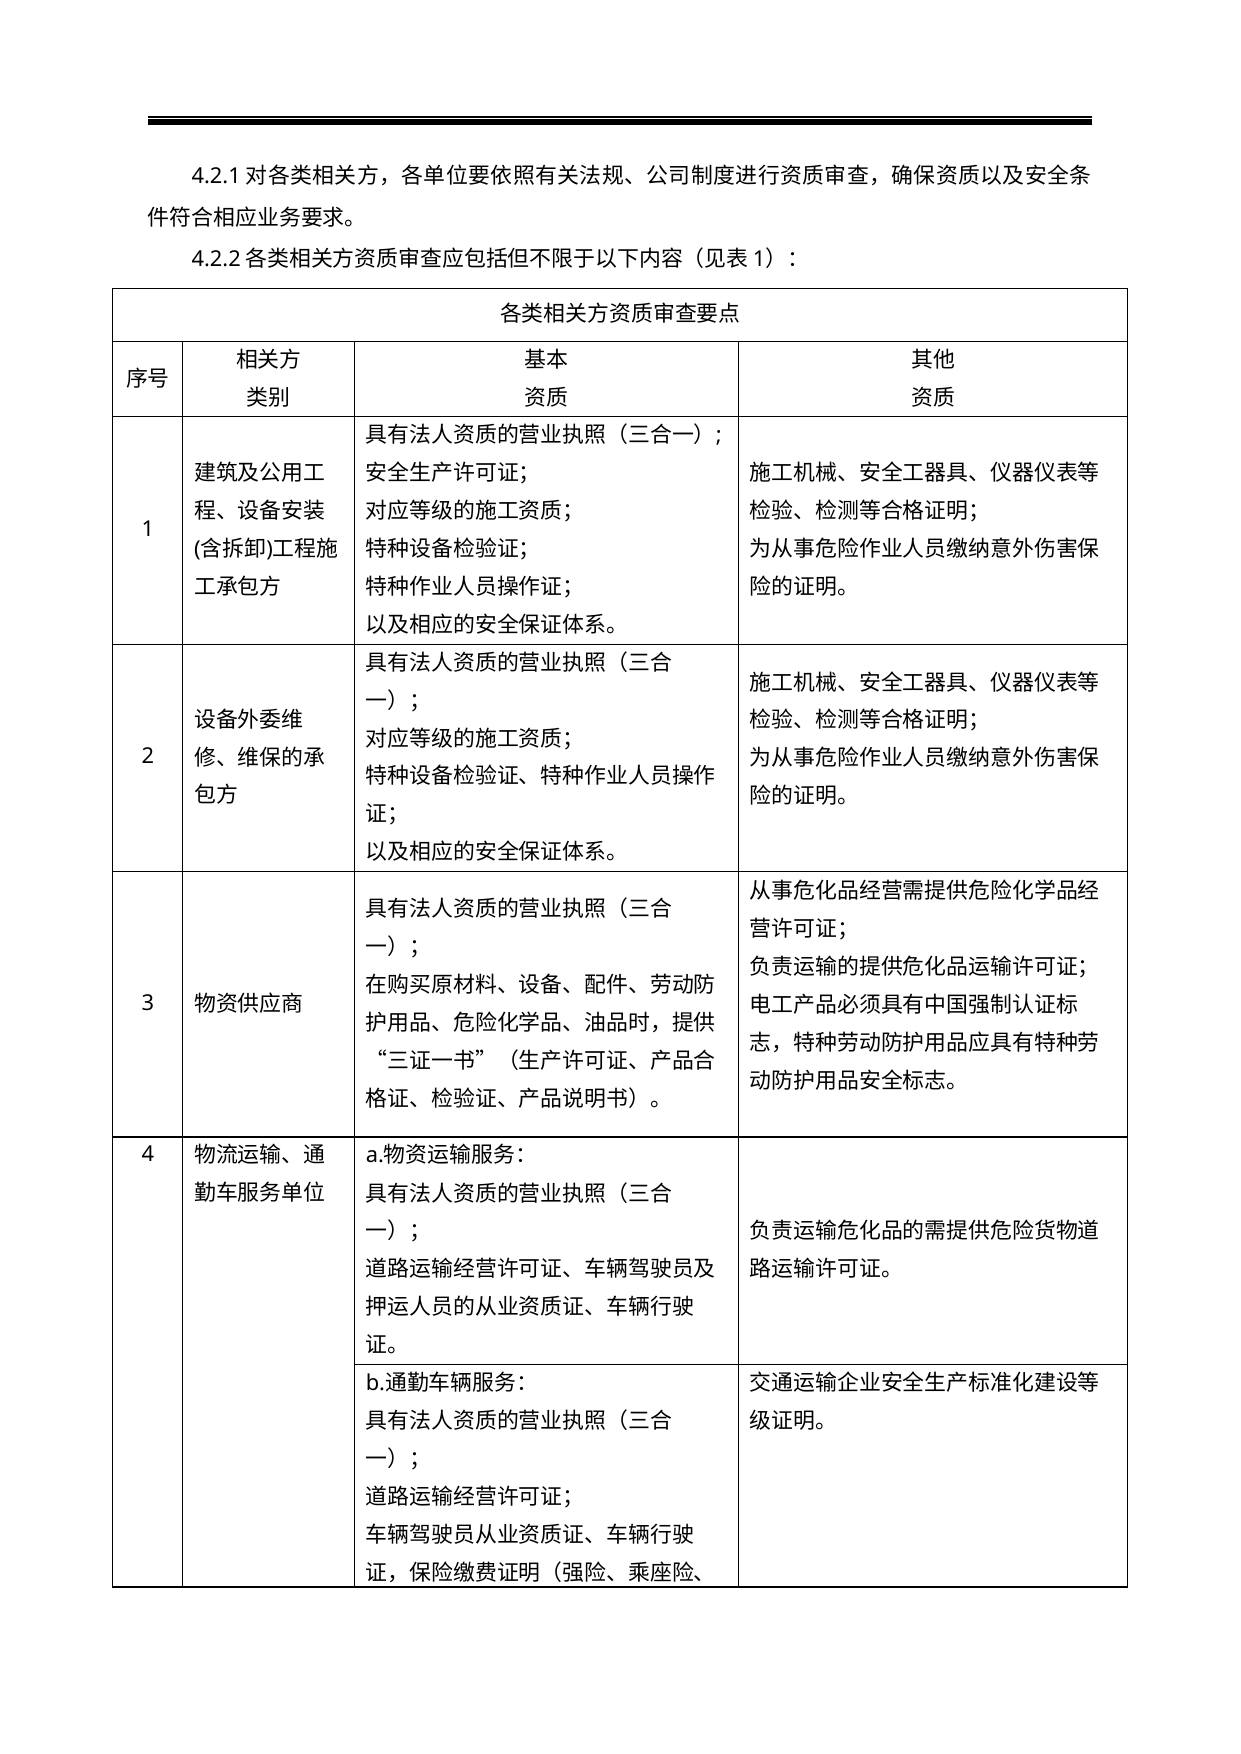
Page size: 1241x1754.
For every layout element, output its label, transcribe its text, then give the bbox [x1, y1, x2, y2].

table_cell 物资供应商 [183, 872, 354, 1136]
table_cell 具有法人资质的营业执照（三合一）； 对应等级的施工资质； 特种设备检验证、特种作业人员操作证； 以及相应的安全保证体系。 [355, 645, 738, 871]
table_cell 设备外委维修、维保的承包方 [183, 645, 354, 871]
table_cell 序号 [113, 342, 182, 416]
table_cell 其他 资质 [739, 342, 1127, 416]
table_cell 负责运输危化品的需提供危险货物道路运输许可证。 [739, 1138, 1127, 1364]
table_cell 1 [113, 417, 182, 644]
table_cell 物流运输、通勤车服务单位 [183, 1138, 354, 1586]
text 4.2.1对各类相关方，各单位要依照有关法规、公司制度进行资质审查，确保资质以及安全条件符合相应业务要求。 [148, 150, 1092, 233]
text 4.2.2各类相关方资质审查应包括但不限于以下内容（见表1）： [148, 233, 1092, 275]
table_cell 施工机械、安全工器具、仪器仪表等检验、检测等合格证明； 为从事危险作业人员缴纳意外伤害保险的证明。 [739, 417, 1127, 644]
table_cell 具有法人资质的营业执照（三合一）； 在购买原材料、设备、配件、劳动防护用品、危险化学品、油品时，提供“三证一书”（生产许可证、产品合格证、检验证、产品说明书）。 [355, 872, 738, 1136]
table_cell a.物资运输服务： 具有法人资质的营业执照（三合一）； 道路运输经营许可证、车辆驾驶员及押运人员的从业资质证、车辆行驶证。 [355, 1138, 738, 1364]
table_cell 基本 资质 [355, 342, 738, 416]
table_cell 相关方 类别 [183, 342, 354, 416]
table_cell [355, 1365, 738, 1586]
table_cell 3 [113, 872, 182, 1136]
table_cell 具有法人资质的营业执照（三合一）; 安全生产许可证； 对应等级的施工资质； 特种设备检验证； 特种作业人员操作证； 以及相应的安全保证体系。 [355, 417, 738, 644]
table_header 各类相关方资质审查要点 [113, 289, 1127, 341]
table_cell 建筑及公用工程、设备安装(含拆卸)工程施工承包方 [183, 417, 354, 644]
table_cell 2 [113, 645, 182, 871]
table_cell 4 [113, 1138, 182, 1586]
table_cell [739, 1365, 1127, 1586]
table_cell 从事危化品经营需提供危险化学品经营许可证； 负责运输的提供危化品运输许可证； 电工产品必须具有中国强制认证标志，特种劳动防护用品应具有特种劳动防护用品安全标志。 [739, 872, 1127, 1136]
table_cell 施工机械、安全工器具、仪器仪表等检验、检测等合格证明； 为从事危险作业人员缴纳意外伤害保险的证明。 [739, 645, 1127, 871]
